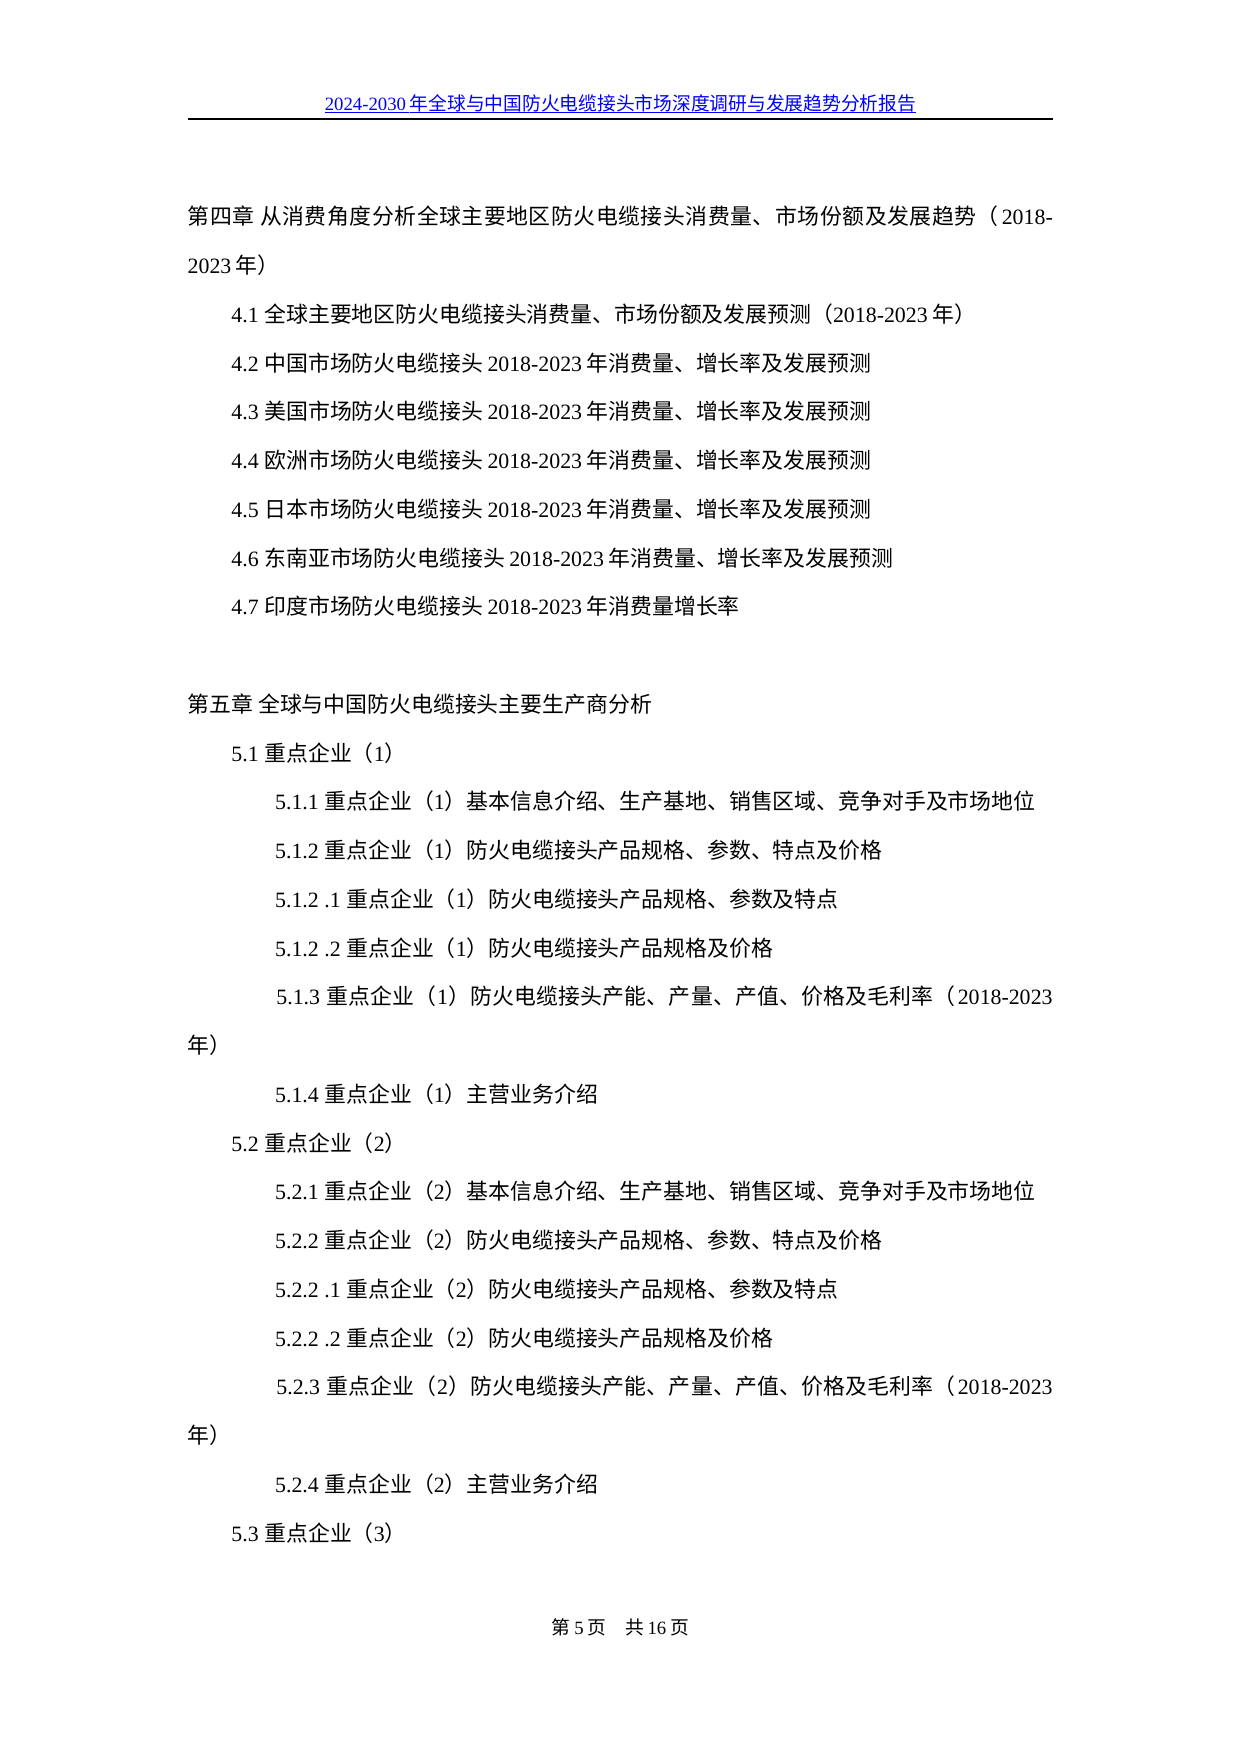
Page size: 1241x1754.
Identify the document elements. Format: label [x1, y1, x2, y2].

text [187, 150, 1053, 1548]
